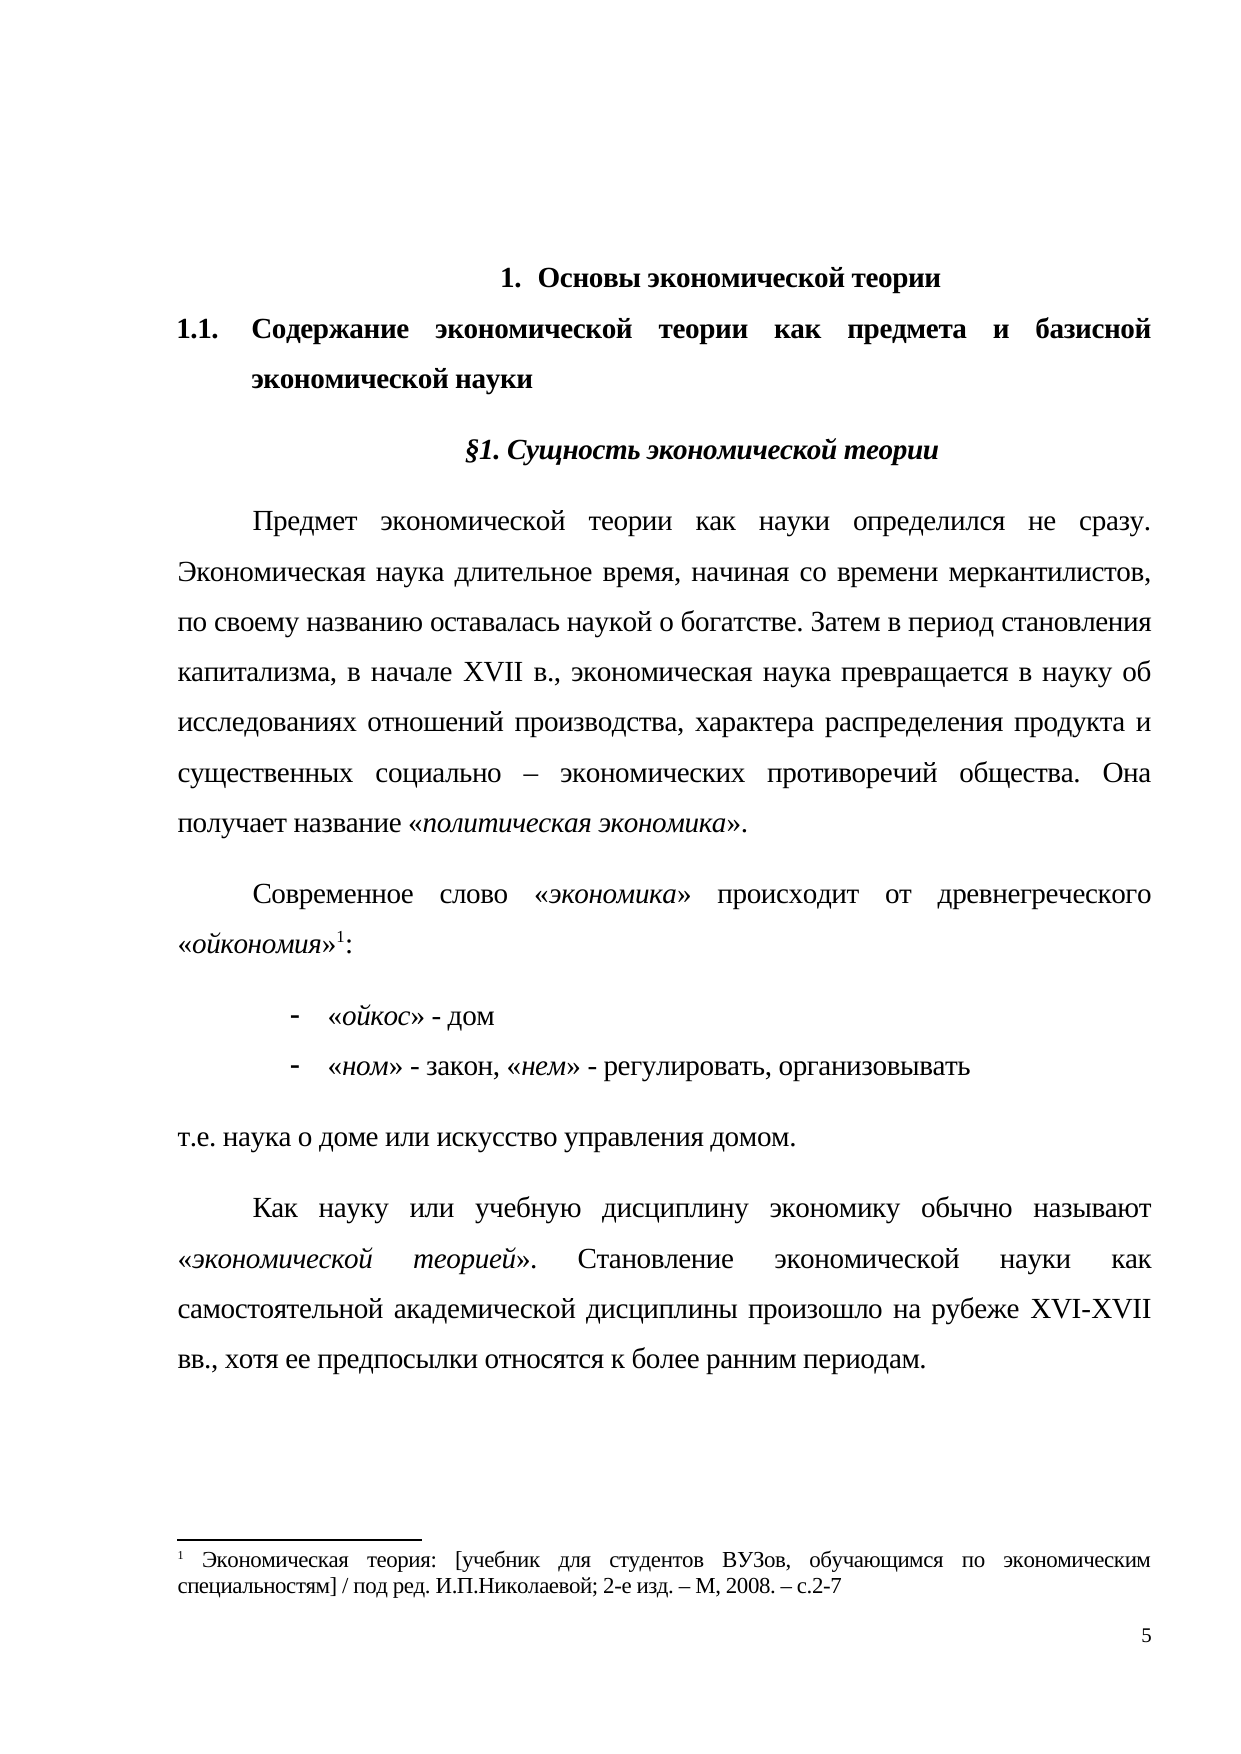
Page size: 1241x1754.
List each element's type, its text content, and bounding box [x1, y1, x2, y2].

list «ойкос» - дом [290, 998, 1152, 1031]
text Как науку или учебную дисциплину экономику обычно называют «экономической теорией». Становление экономической науки как самостоятельной академической дисциплины произошло на рубеже XVI-XVII вв., хотя ее предпосылки относятся к более ранним периодам. [177, 1191, 1152, 1375]
list «ном» - закон, «нем» - регулировать, организовывать [290, 1048, 1152, 1082]
list Основы экономической теории [290, 260, 1152, 294]
text Современное слово «экономика» происходит от древнегреческого «ойкономия»: [177, 876, 1152, 960]
text т.е. наука о доме или искусство управления домом. [177, 1119, 1152, 1153]
text Предмет экономической теории как науки определился не сразу. Экономическая наука длительное время, начиная со времени меркантилистов, по своему названию оставалась наукой о богатстве. Затем в период становления капитализма, в начале XVII в., экономическая наука превращается в науку об исследованиях отношений производства, характера распределения продукта и существенных социально – экономических противоречий общества. Она получает название «политическая экономика». [177, 503, 1152, 839]
list Содержание экономической теории как предмета и базисной экономической науки [176, 311, 1152, 394]
text §1. Сущность экономической теории [177, 432, 1152, 466]
